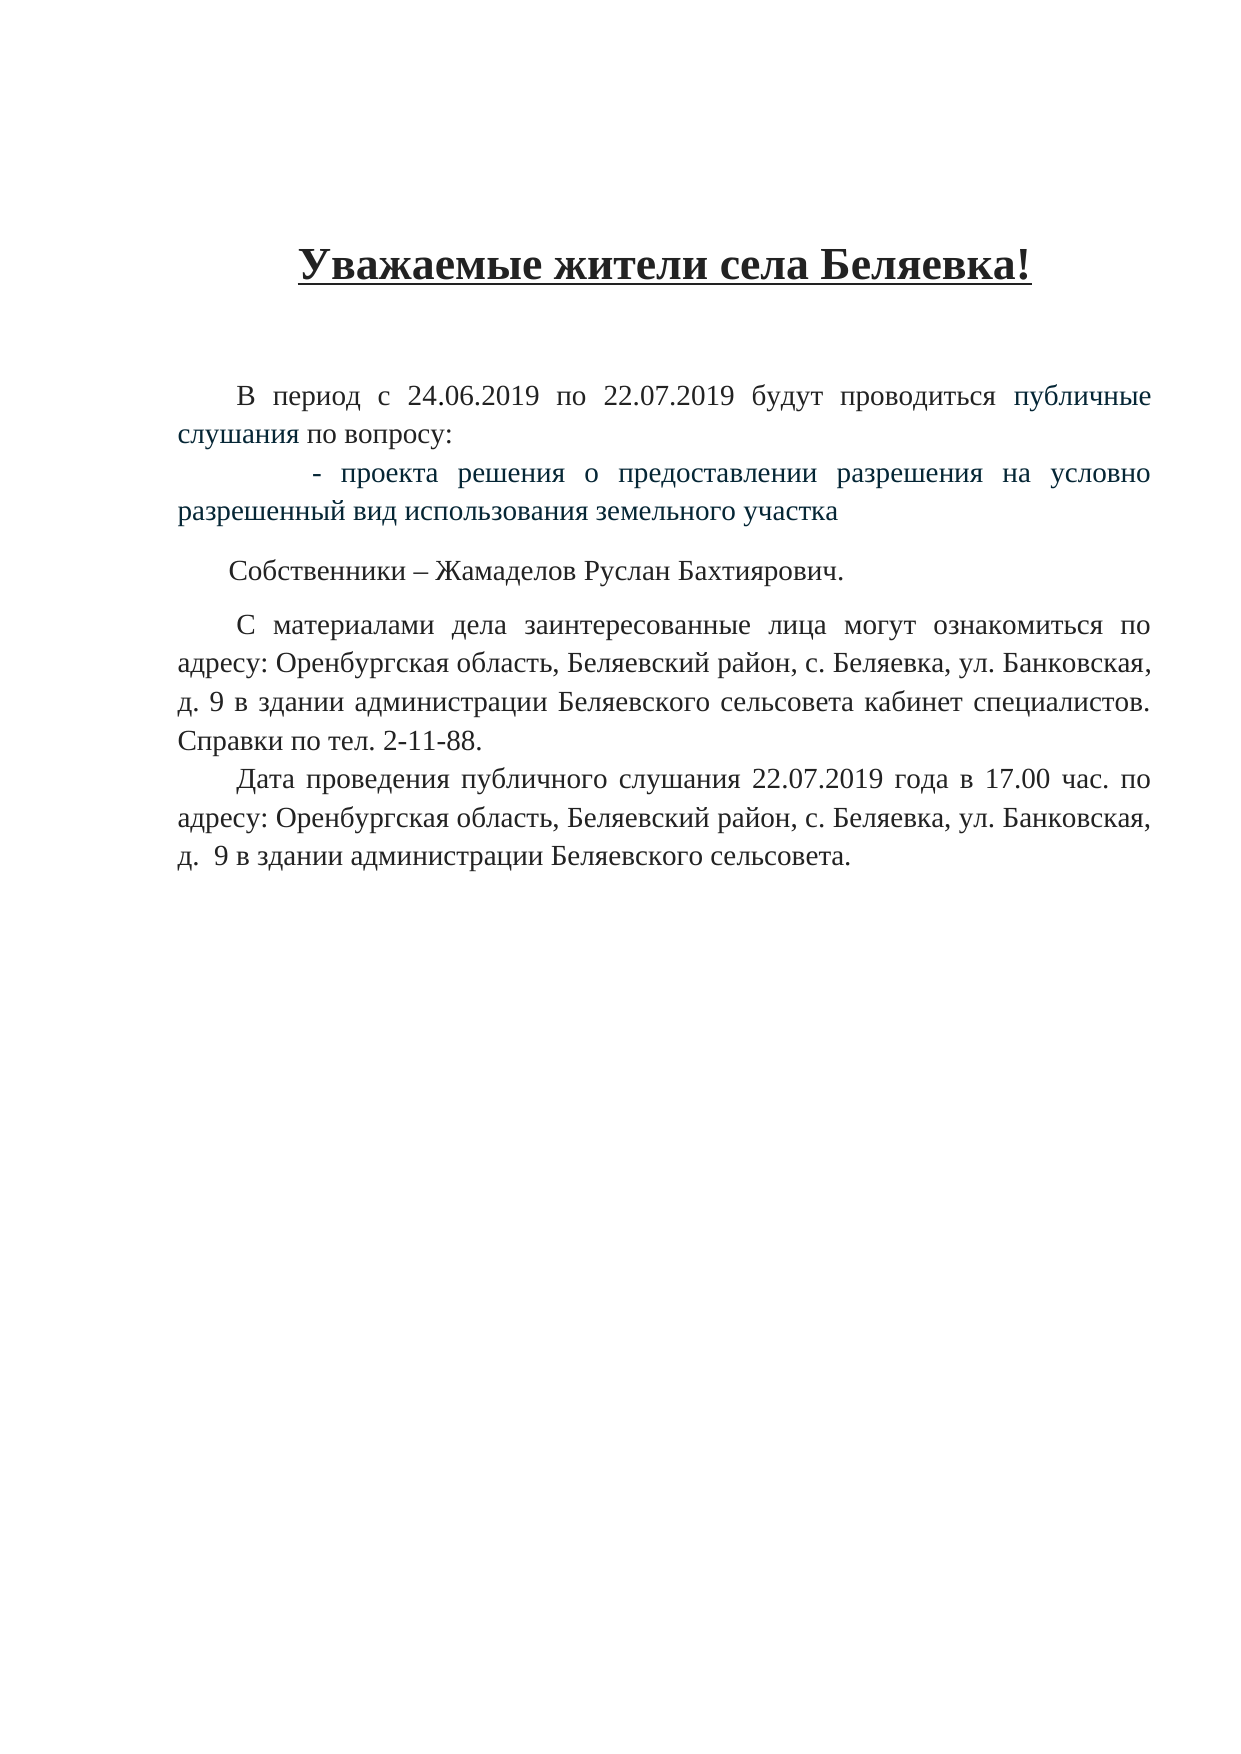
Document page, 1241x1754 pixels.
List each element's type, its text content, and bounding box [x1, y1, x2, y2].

text В период с 24.06.2019 по 22.07.2019 будут проводиться публичные слушания по вопросу: [177, 378, 1152, 450]
text Собственники – Жамаделов Руслан Бахтиярович. [177, 553, 1152, 586]
text Дата проведения публичного слушания 22.07.2019 года в 17.00 час. по адресу: Оренбургская область, Беляевский район, с. Беляевка, ул. Банковская, д. 9 в здании администрации Беляевского сельсовета. [177, 761, 1152, 872]
text С материалами дела заинтересованные лица могут ознакомиться по адресу: Оренбургская область, Беляевский район, с. Беляевка, ул. Банковская, д. 9 в здании администрации Беляевского сельсовета кабинет специалистов. Справки по тел. 2-11-88. [177, 607, 1152, 756]
text - проекта решения о предоставлении разрешения на условно разрешенный вид использования земельного участка [177, 455, 1152, 527]
text Уважаемые жители села Беляевка! [177, 237, 1152, 289]
